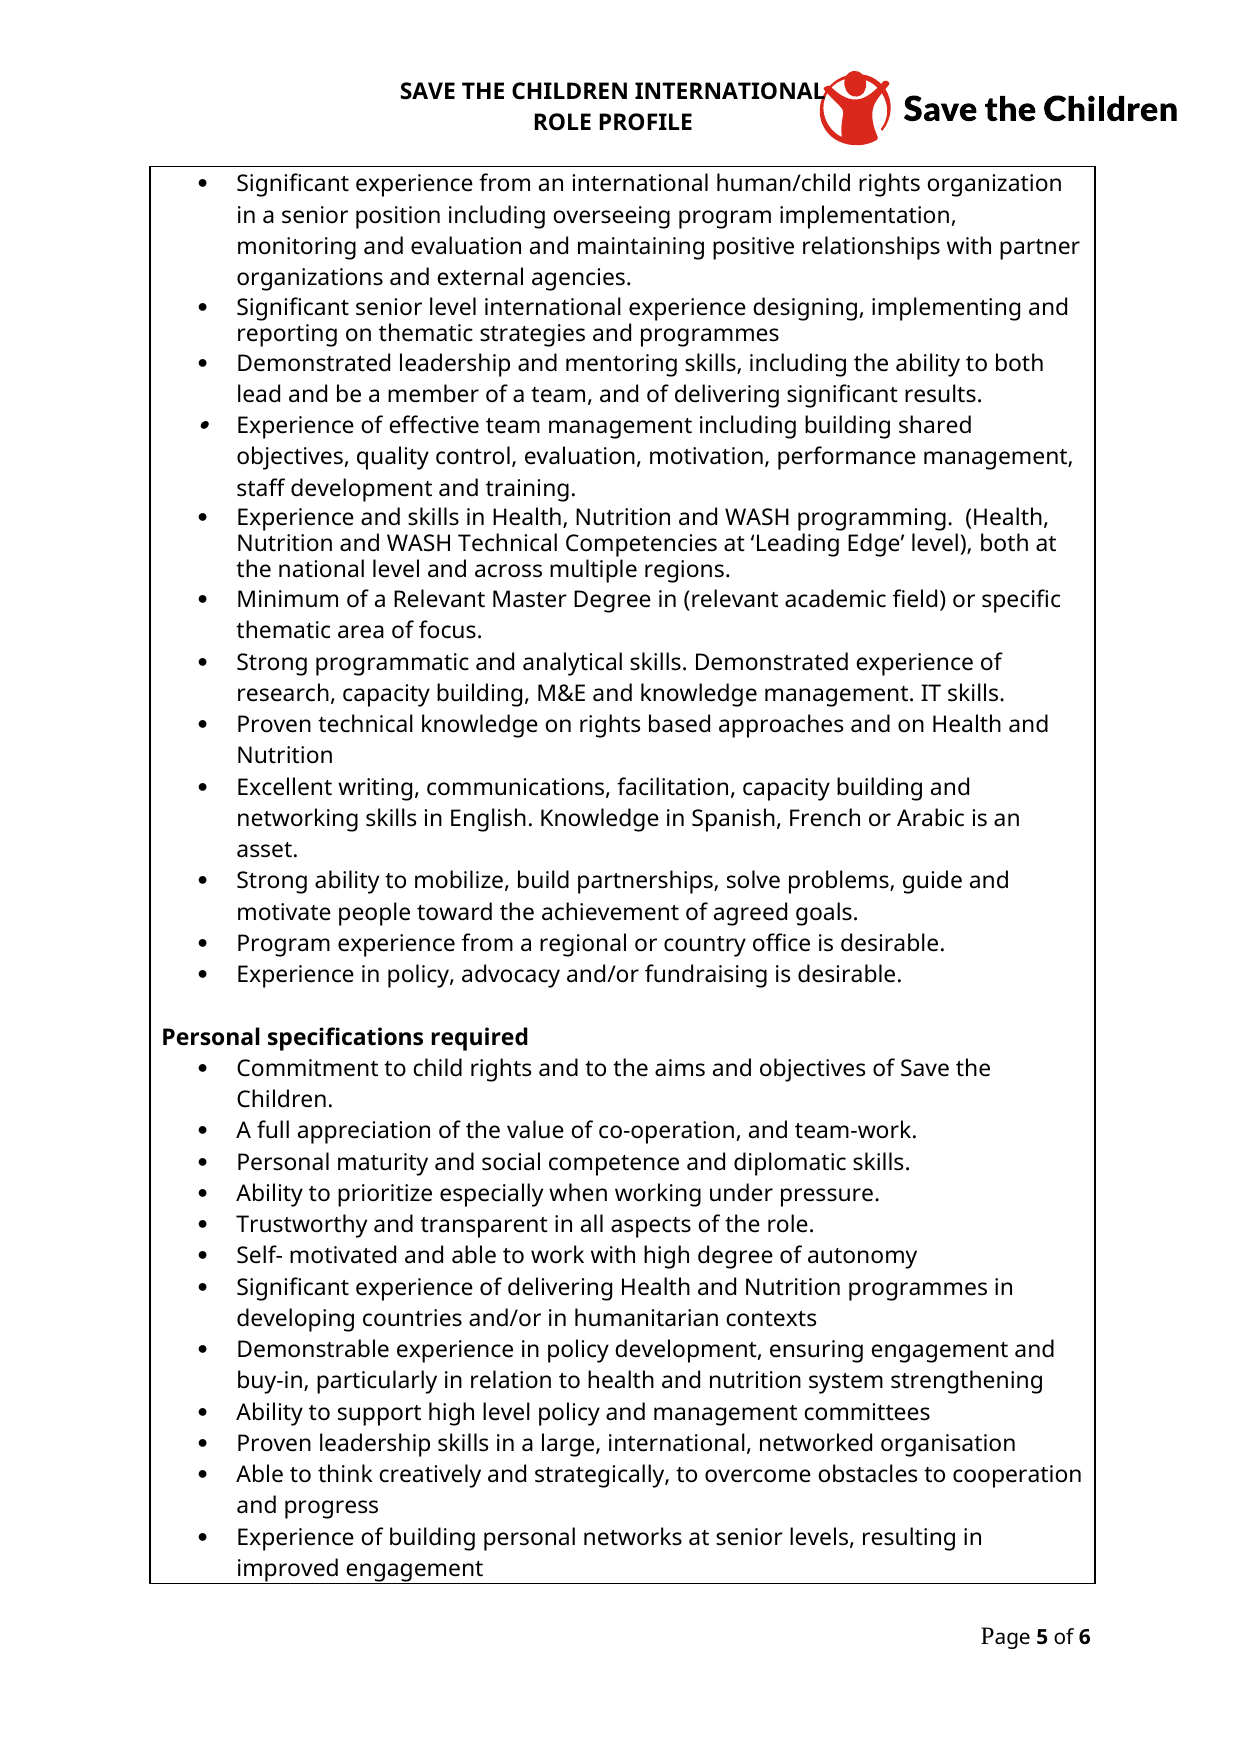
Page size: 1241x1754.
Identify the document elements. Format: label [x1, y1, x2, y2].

table_cell [151, 167, 1094, 1583]
